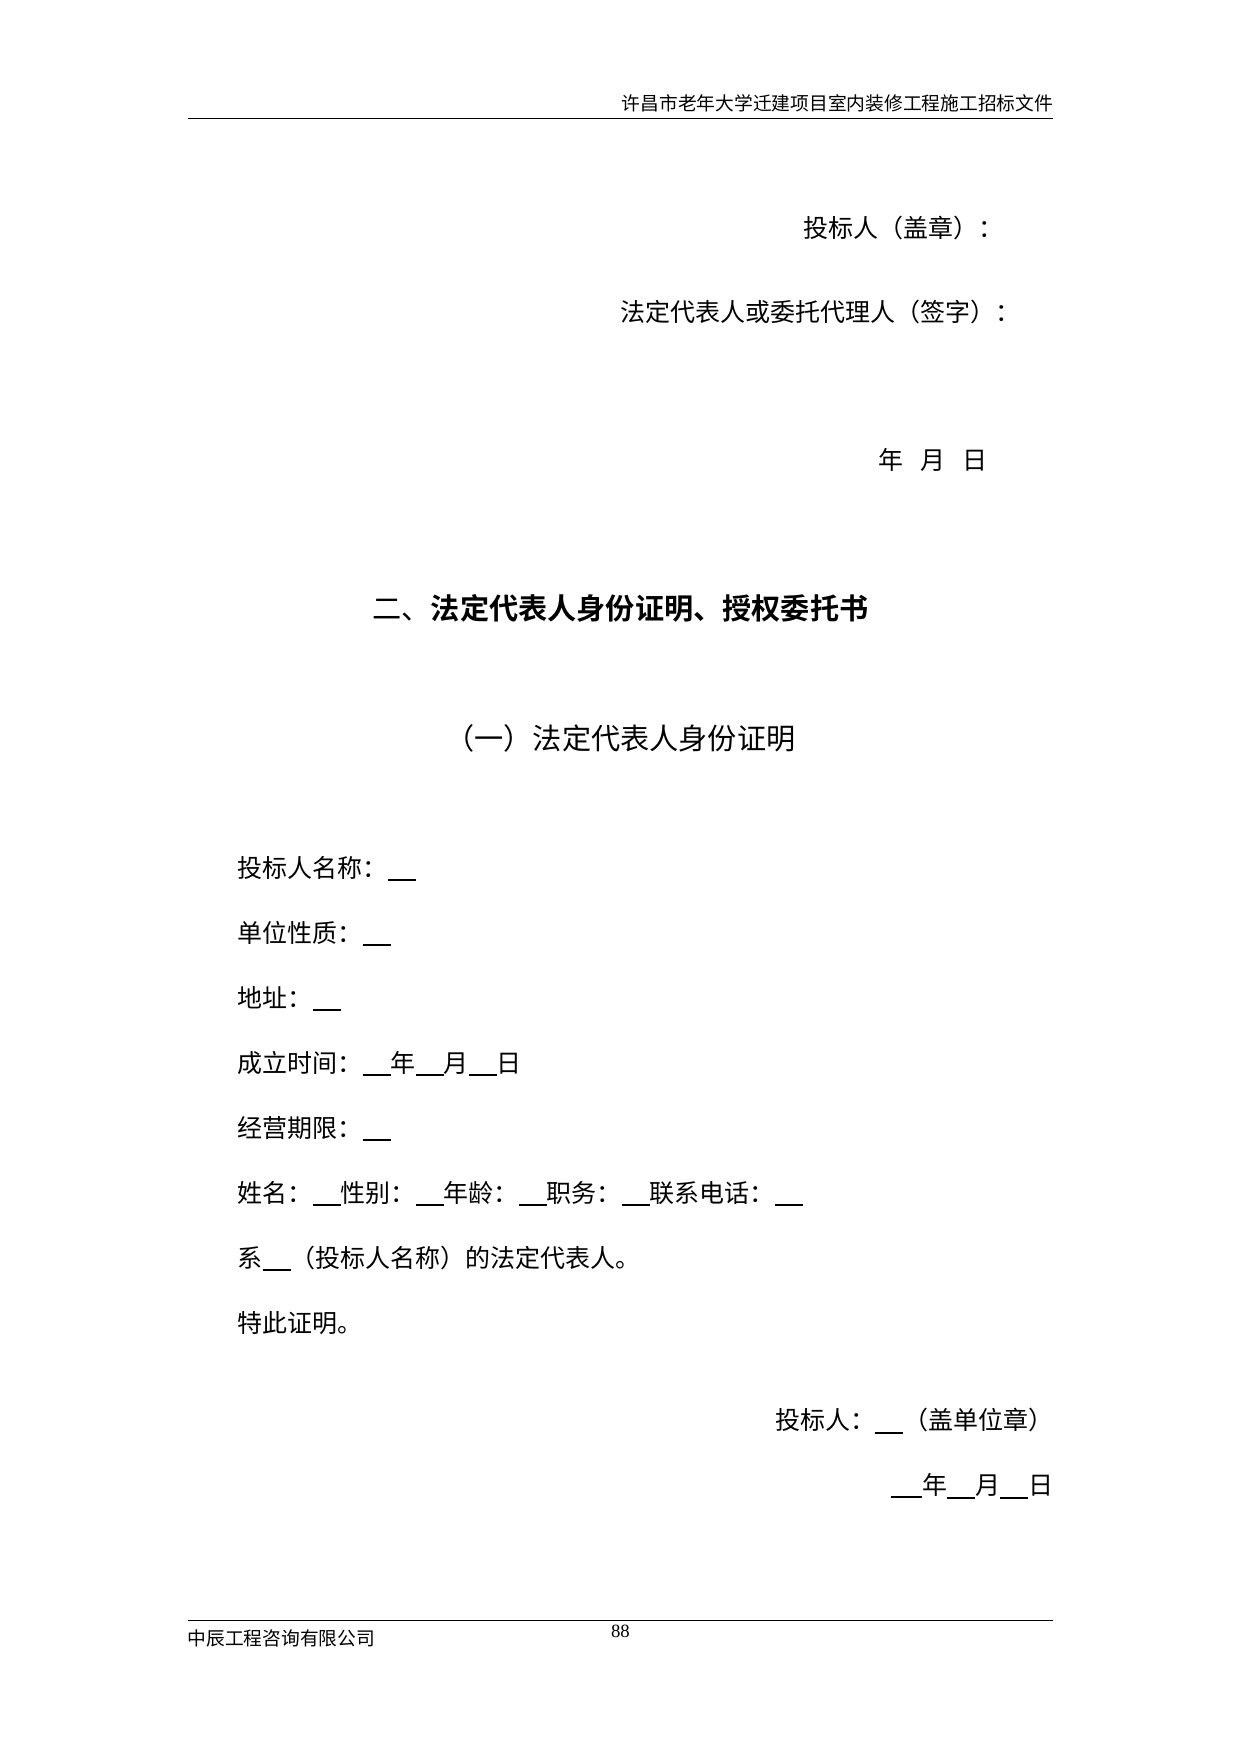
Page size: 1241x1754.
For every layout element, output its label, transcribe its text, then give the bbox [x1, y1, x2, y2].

text 投标人名称： [187, 834, 1053, 899]
text 年 月 日 [187, 1451, 1053, 1516]
text 特此证明。 [187, 1289, 1053, 1354]
text 经营期限： [187, 1094, 1053, 1159]
text 成立时间： 年 月 日 [187, 1029, 1053, 1094]
text 法定代表人或委托代理人（签字）： [187, 278, 1020, 343]
text 单位性质： [187, 899, 1053, 964]
text 系 （投标人名称）的法定代表人。 [187, 1224, 1053, 1289]
text 姓名： 性别： 年龄： 职务： 联系电话： [187, 1159, 1053, 1224]
text 二、法定代表人身份证明、授权委托书 [187, 574, 1053, 639]
text 投标人： （盖单位章） [187, 1386, 1053, 1451]
text （一）法定代表人身份证明 [187, 704, 1053, 769]
text 投标人（盖章）： [187, 194, 1003, 259]
text 年 月 日 [187, 361, 987, 491]
text 地址： [187, 964, 1053, 1029]
